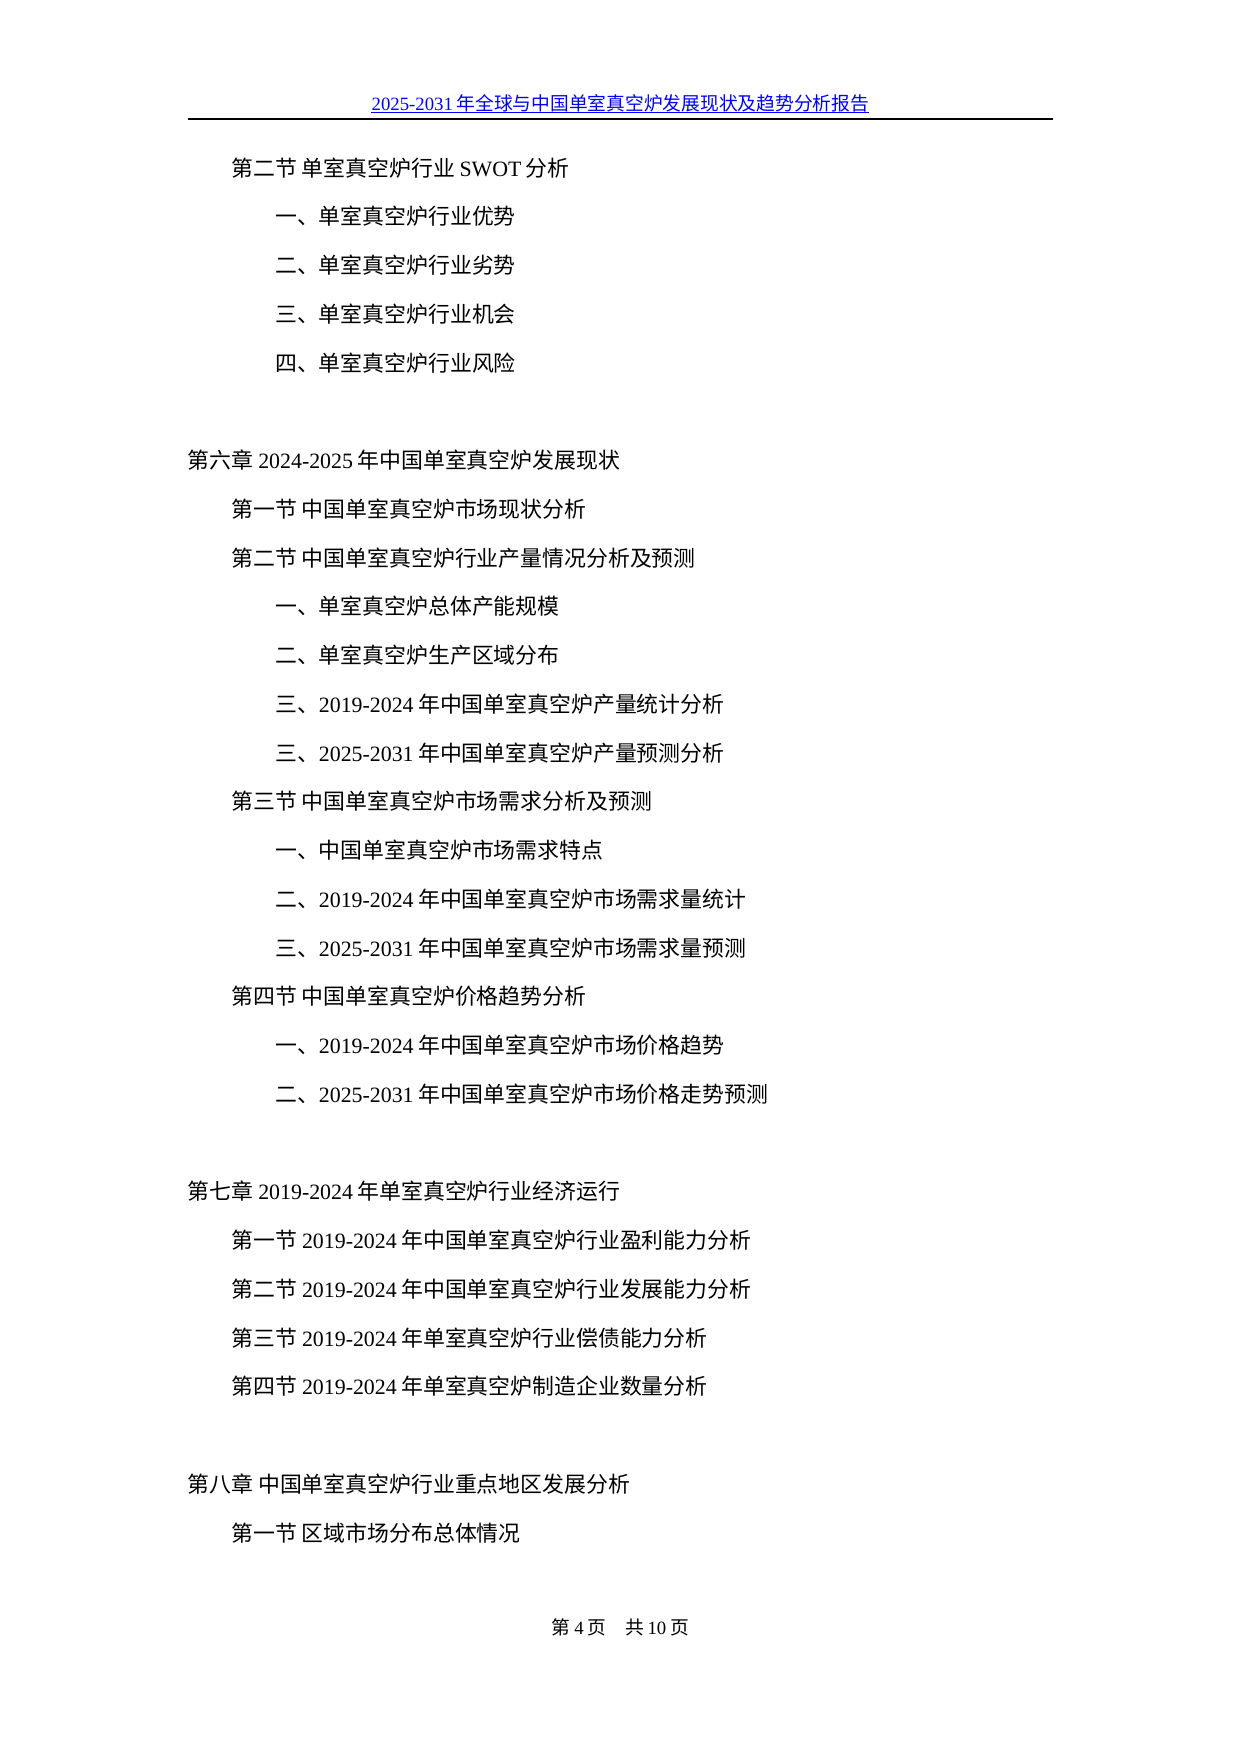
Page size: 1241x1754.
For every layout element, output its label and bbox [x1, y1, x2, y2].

text [187, 150, 1053, 1548]
